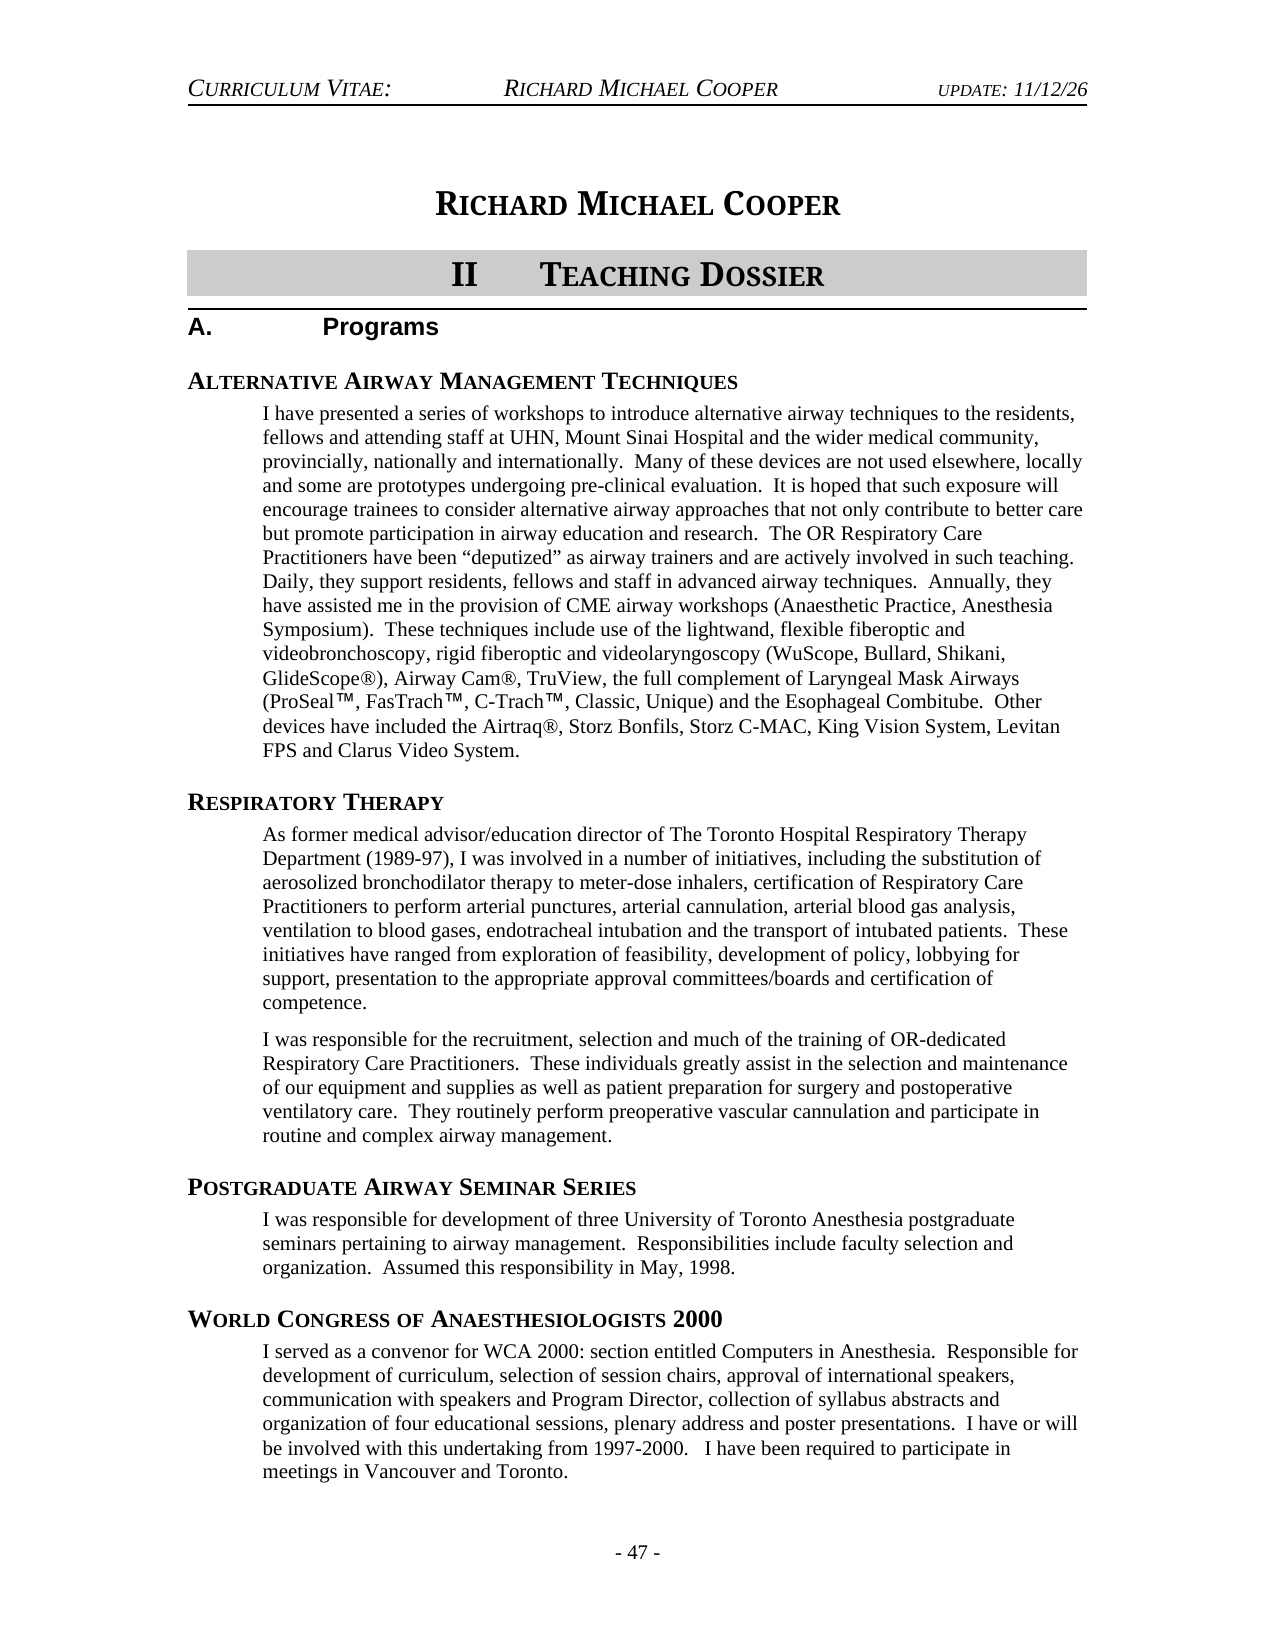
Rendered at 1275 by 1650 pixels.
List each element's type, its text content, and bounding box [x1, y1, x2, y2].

subtitle World Congress of Anaesthesiologists 2000 [187, 1304, 1087, 1333]
subtitle Respiratory Therapy [187, 787, 1087, 815]
text As former medical advisor/education director of The Toronto Hospital Respiratory Therapy Department (1989-97), I was involved in a number of initiatives, including the substitution of aerosolized bronchodilator therapy to meter-dose inhalers, certification of Respiratory Care Practitioners to perform arterial punctures, arterial cannulation, arterial blood gas analysis, ventilation to blood gases, endotracheal intubation and the transport of intubated patients. These initiatives have ranged from exploration of feasibility, development of policy, lobbying for support, presentation to the appropriate approval committees/boards and certification of competence. [262, 822, 1087, 1014]
text I was responsible for development of three University of Toronto Anesthesia postgraduate seminars pertaining to airway management. Responsibilities include faculty selection and organization. Assumed this responsibility in May, 1998. [262, 1207, 1087, 1279]
subtitle Alternative Airway Management Techniques [187, 366, 1087, 394]
subtitle A. Programs [187, 309, 1087, 341]
subtitle Richard Michael Cooper [187, 180, 1087, 225]
subtitle II Teaching Dossier [187, 250, 1087, 296]
text I served as a convenor for WCA 2000: section entitled Computers in Anesthesia. Responsible for development of curriculum, selection of session chairs, approval of international speakers, communication with speakers and Program Director, collection of syllabus abstracts and organization of four educational sessions, plenary address and poster presentations. I have or will be involved with this undertaking from 1997-2000. I have been required to participate in meetings in Vancouver and Toronto. [262, 1339, 1087, 1483]
text I was responsible for the recruitment, selection and much of the training of OR-dedicated Respiratory Care Practitioners. These individuals greatly assist in the selection and maintenance of our equipment and supplies as well as patient preparation for surgery and postoperative ventilatory care. They routinely perform preoperative vascular cannulation and participate in routine and complex airway management. [262, 1027, 1087, 1147]
text I have presented a series of workshops to introduce alternative airway techniques to the residents, fellows and attending staff at UHN, Mount Sinai Hospital and the wider medical community, provincially, nationally and internationally. Many of these devices are not used elsewhere, locally and some are prototypes undergoing pre-clinical evaluation. It is hoped that such exposure will encourage trainees to consider alternative airway approaches that not only contribute to better care but promote participation in airway education and research. The OR Respiratory Care Practitioners have been “deputized” as airway trainers and are actively involved in such teaching. Daily, they support residents, fellows and staff in advanced airway techniques. Annually, they have assisted me in the provision of CME airway workshops (Anaesthetic Practice, Anesthesia Symposium). These techniques include use of the lightwand, flexible fiberoptic and videobronchoscopy, rigid fiberoptic and videolaryngoscopy (WuScope, Bullard, Shikani, GlideScope), Airway Cam®, TruView, the full complement of Laryngeal Mask Airways (ProSeal, FasTrach, C-Trach, Classic, Unique) and the Esophageal Combitube. Other devices have included the Airtraq®, Storz Bonfils, Storz C-MAC, King Vision System, Levitan FPS and Clarus Video System. [262, 401, 1087, 762]
subtitle Postgraduate Airway Seminar Series [187, 1172, 1087, 1201]
